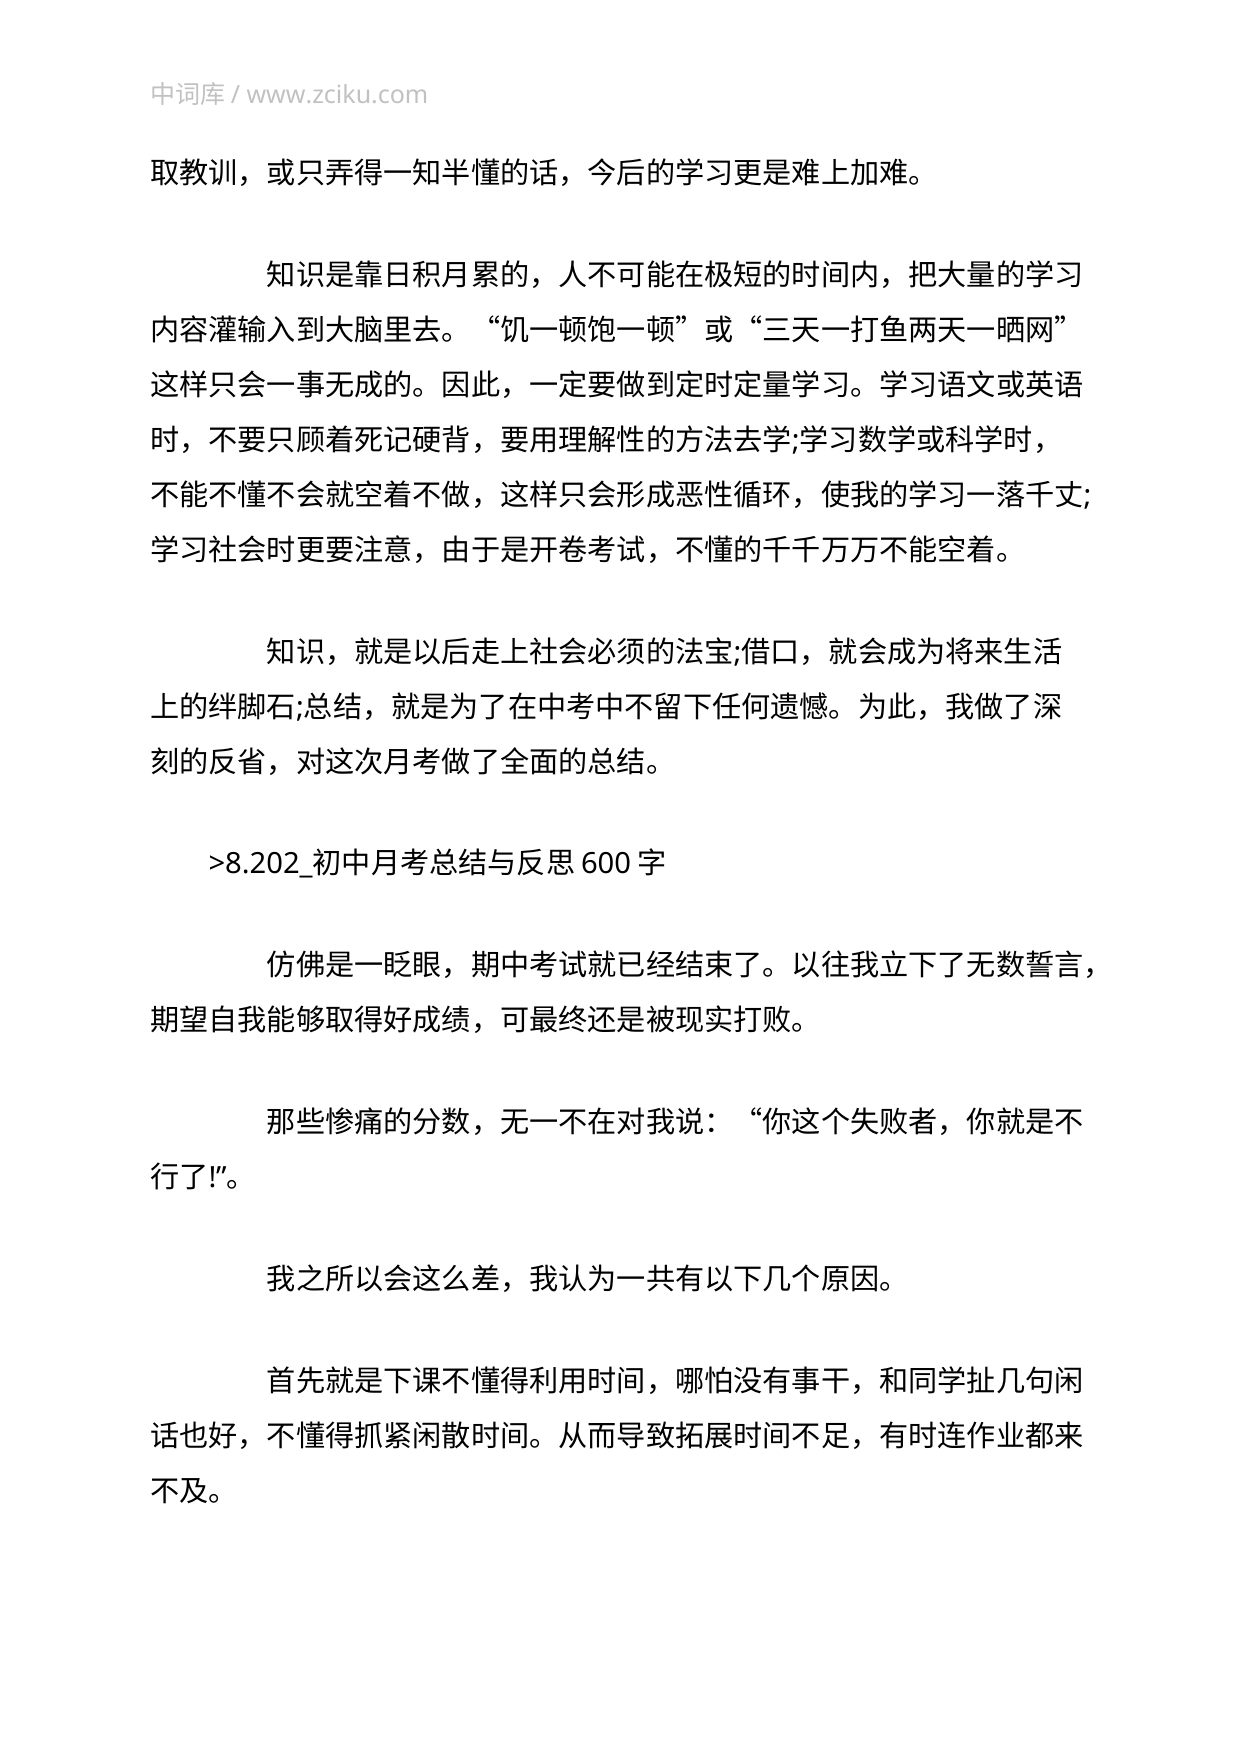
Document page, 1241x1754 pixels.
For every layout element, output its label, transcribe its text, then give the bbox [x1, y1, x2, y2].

text >8.202_初中月考总结与反思600字 [150, 840, 1090, 882]
text 知识是靠日积月累的，人不可能在极短的时间内，把大量的学习内容灌输入到大脑里去。“饥一顿饱一顿”或“三天一打鱼两天一晒网”这样只会一事无成的。因此，一定要做到定时定量学习。学习语文或英语时，不要只顾着死记硬背，要用理解性的方法去学;学习数学或科学时，不能不懂不会就空着不做，这样只会形成恶性循环，使我的学习一落千丈;学习社会时更要注意，由于是开卷考试，不懂的千千万万不能空着。 [150, 252, 1090, 569]
text 知识，就是以后走上社会必须的法宝;借口，就会成为将来生活上的绊脚石;总结，就是为了在中考中不留下任何遗憾。为此，我做了深刻的反省，对这次月考做了全面的总结。 [150, 628, 1090, 781]
text 仿佛是一眨眼，期中考试就已经结束了。以往我立下了无数誓言，期望自我能够取得好成绩，可最终还是被现实打败。 [150, 942, 1090, 1039]
text 首先就是下课不懂得利用时间，哪怕没有事干，和同学扯几句闲话也好，不懂得抓紧闲散时间。从而导致拓展时间不足，有时连作业都来不及。 [150, 1357, 1090, 1509]
text 我之所以会这么差，我认为一共有以下几个原因。 [150, 1256, 1090, 1298]
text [150, 150, 1090, 192]
text 那些惨痛的分数，无一不在对我说：“你这个失败者，你就是不行了!”。 [150, 1099, 1090, 1196]
